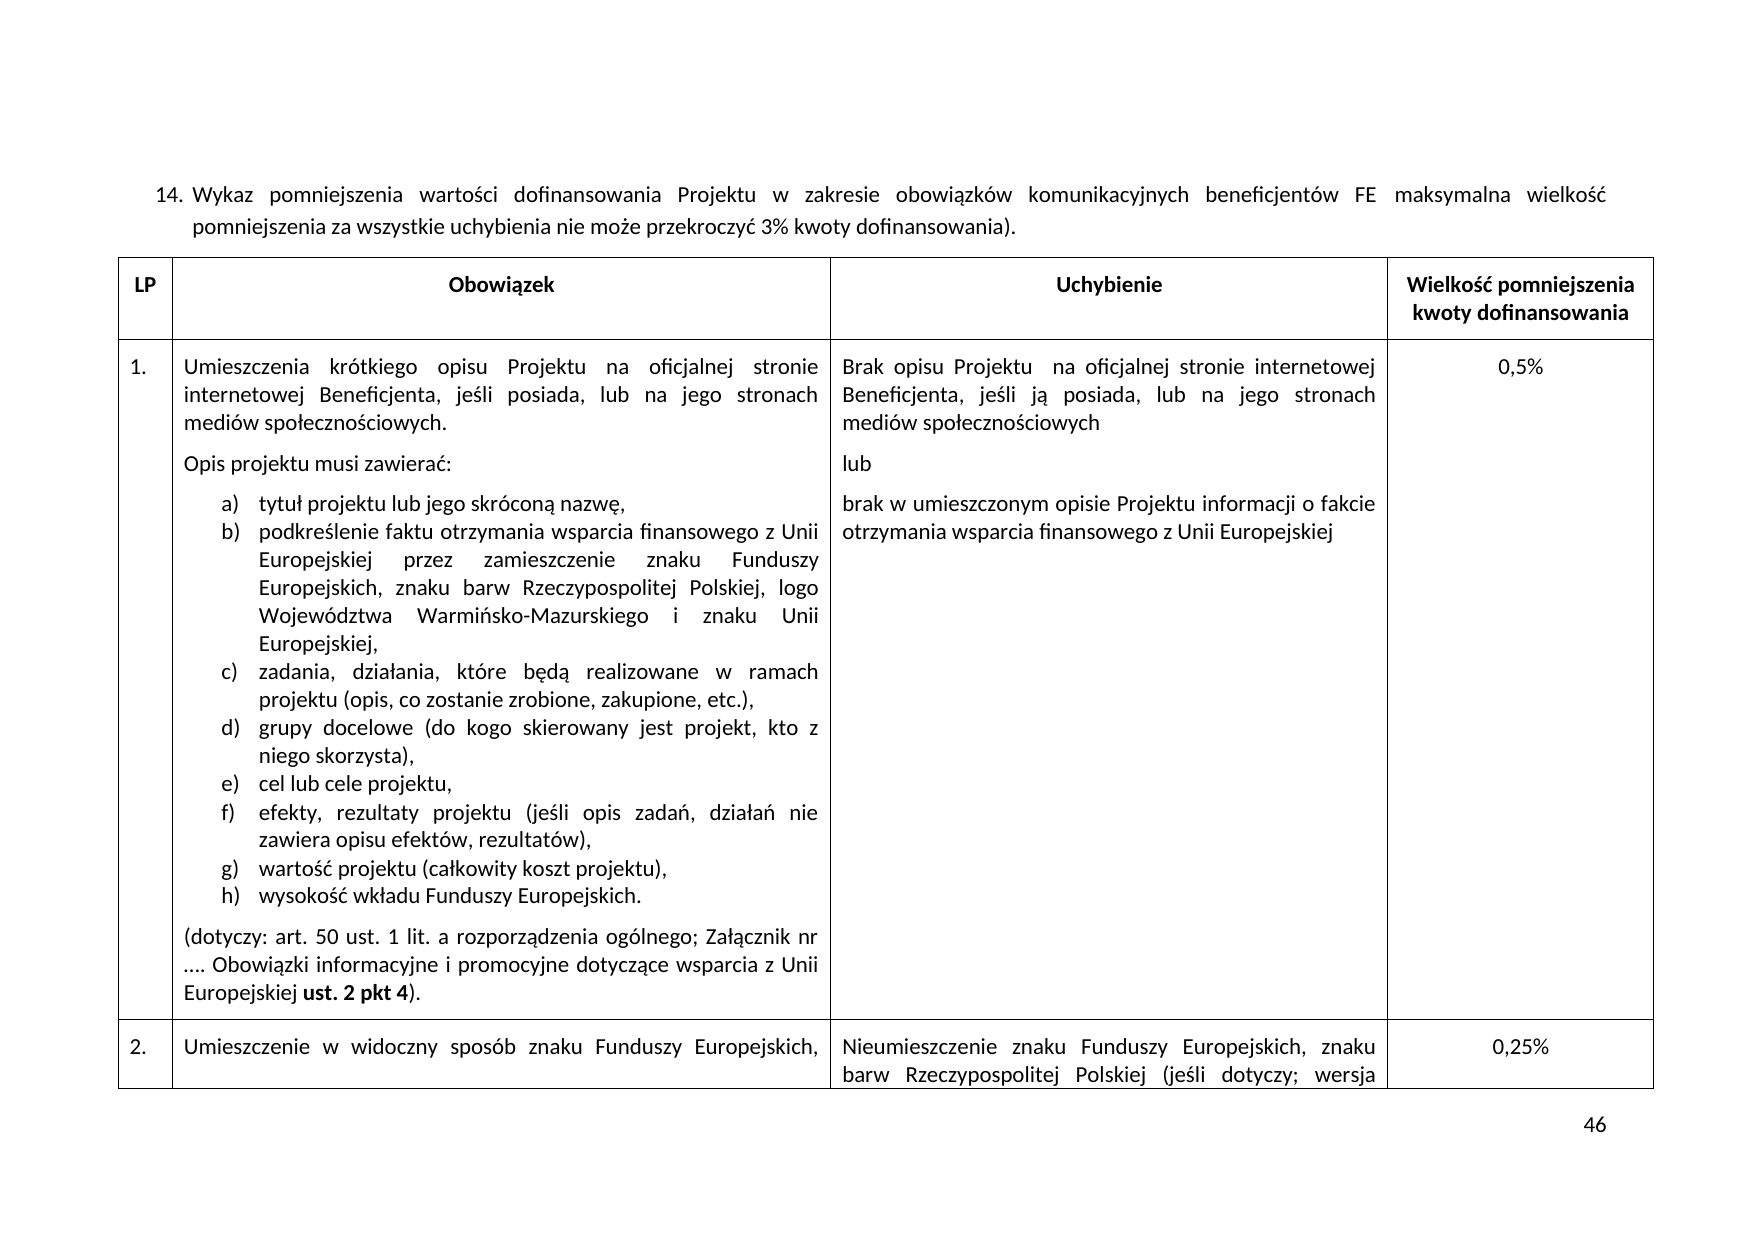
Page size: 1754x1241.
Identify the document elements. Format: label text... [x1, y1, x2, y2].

table_header Obowiązek [173, 258, 830, 339]
table_header Uchybienie [831, 258, 1387, 339]
table_cell 2. [119, 1020, 172, 1088]
list Wykaz pomniejszenia wartości dofinansowania Projektu w zakresie obowiązków komunikacyjnych beneficjentów FE maksymalna wielkość pomniejszenia za wszystkie uchybienia nie może przekroczyć 3% kwoty dofinansowania). [155, 180, 1606, 240]
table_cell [831, 1020, 1387, 1088]
table_header Wielkość pomniejszenia kwoty dofinansowania [1388, 258, 1653, 339]
table_cell 0,5% [1388, 340, 1653, 1019]
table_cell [173, 1020, 830, 1088]
table_cell Brak opisu Projektu na oficjalnej stronie internetowej Beneficjenta, jeśli ją posiada, lub na jego stronach mediów społecznościowych lub brak w umieszczonym opisie Projektu informacji o fakcie otrzymania wsparcia finansowego z Unii Europejskiej [831, 340, 1387, 1019]
table_cell Umieszczenia krótkiego opisu Projektu na oficjalnej stronie internetowej Beneficjenta, jeśli posiada, lub na jego stronach mediów społecznościowych. Opis projektu musi zawierać: tytuł projektu lub jego skróconą nazwę, podkreślenie faktu otrzymania wsparcia finansowego z Unii Europejskiej przez zamieszczenie znaku Funduszy Europejskich, znaku barw Rzeczypospolitej Polskiej, logo Województwa Warmińsko-Mazurskiego i znaku Unii Europejskiej, zadania, działania, które będą realizowane w ramach projektu (opis, co zostanie zrobione, zakupione, etc.), grupy docelowe (do kogo skierowany jest projekt, kto z niego skorzysta), cel lub cele projektu, efekty, rezultaty projektu (jeśli opis zadań, działań nie zawiera opisu efektów, rezultatów), wartość projektu (całkowity koszt projektu), wysokość wkładu Funduszy Europejskich. (dotyczy: art. 50 ust. 1 lit. a rozporządzenia ogólnego; Załącznik nr …. Obowiązki informacyjne i promocyjne dotyczące wsparcia z Unii Europejskiej ust. 2 pkt 4). [173, 340, 830, 1019]
table_cell 1. [119, 340, 172, 1019]
table_header LP [119, 258, 172, 339]
table_cell 0,25% [1388, 1020, 1653, 1088]
